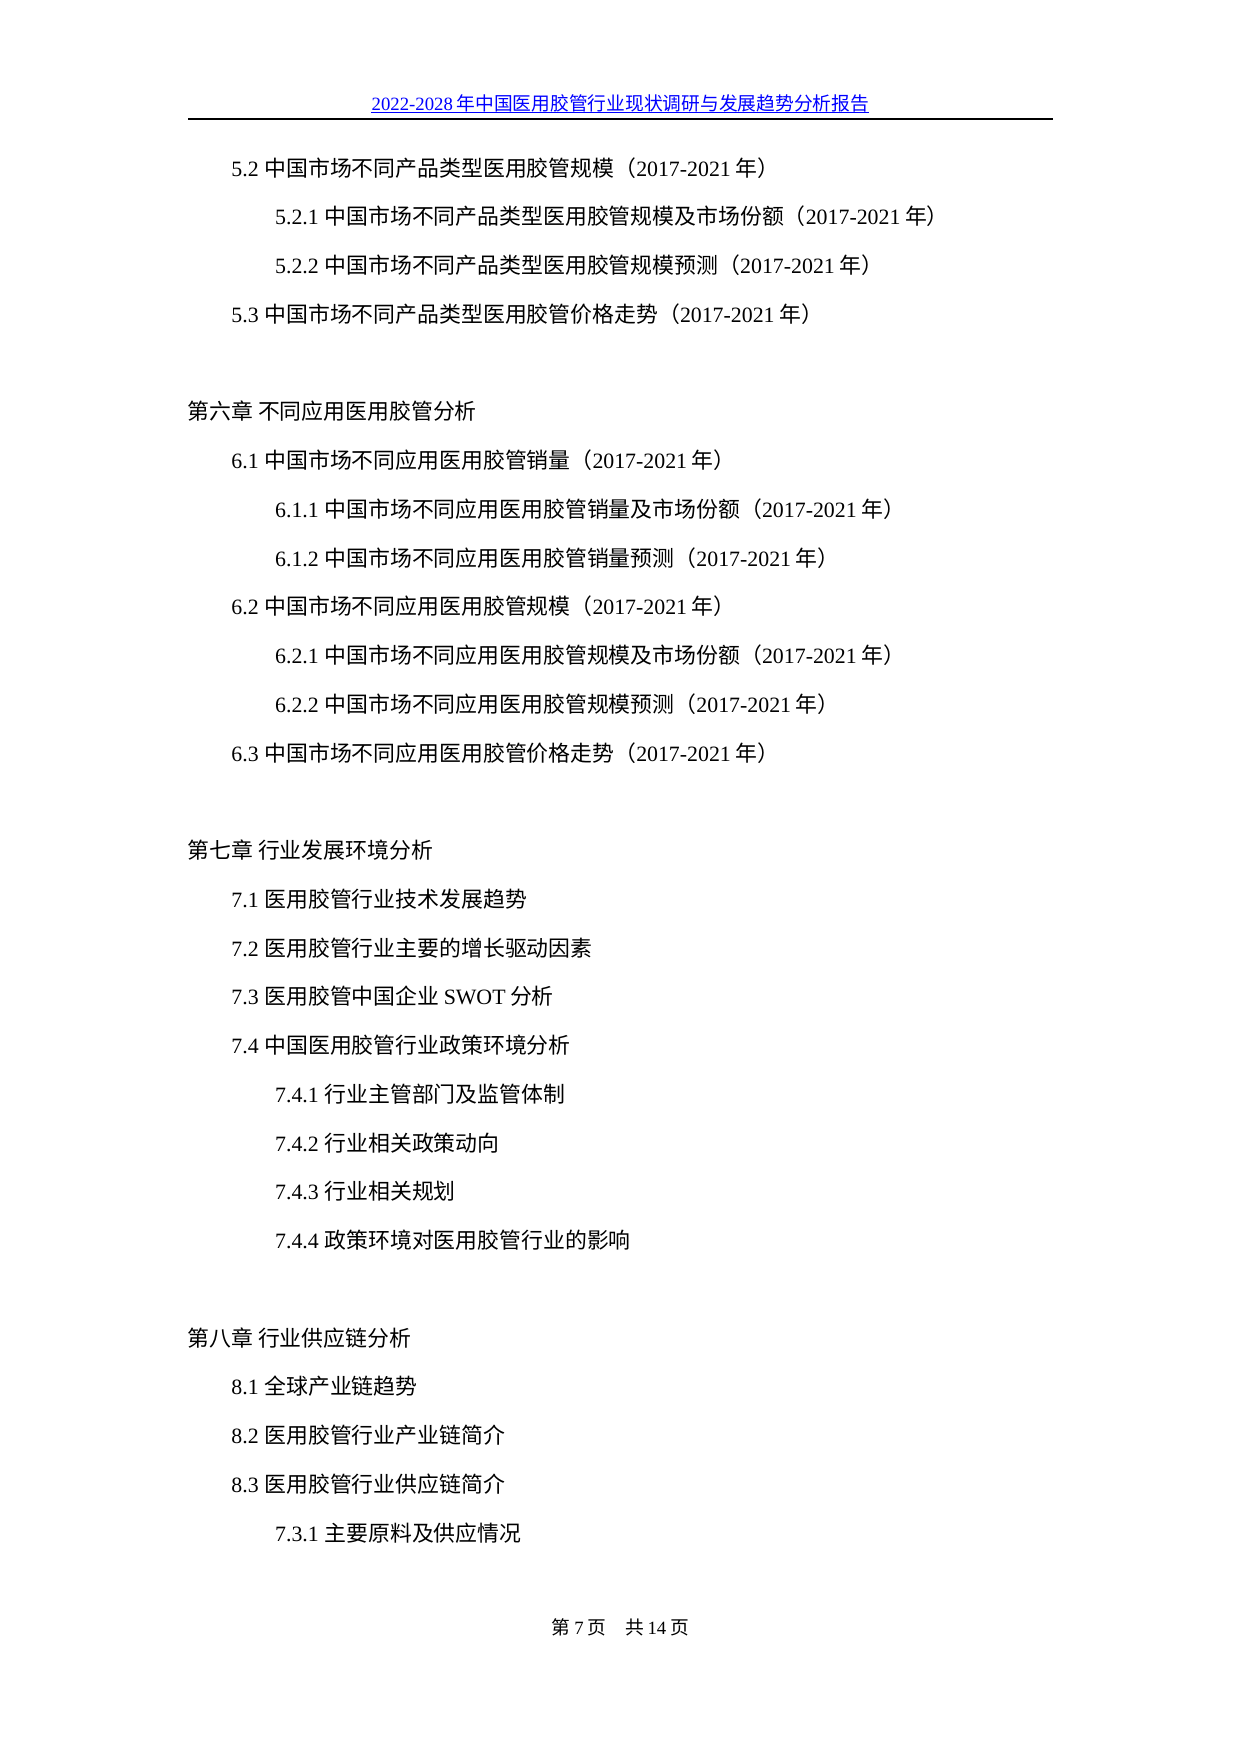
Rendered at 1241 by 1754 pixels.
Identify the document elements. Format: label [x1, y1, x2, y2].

text [187, 150, 1053, 1548]
